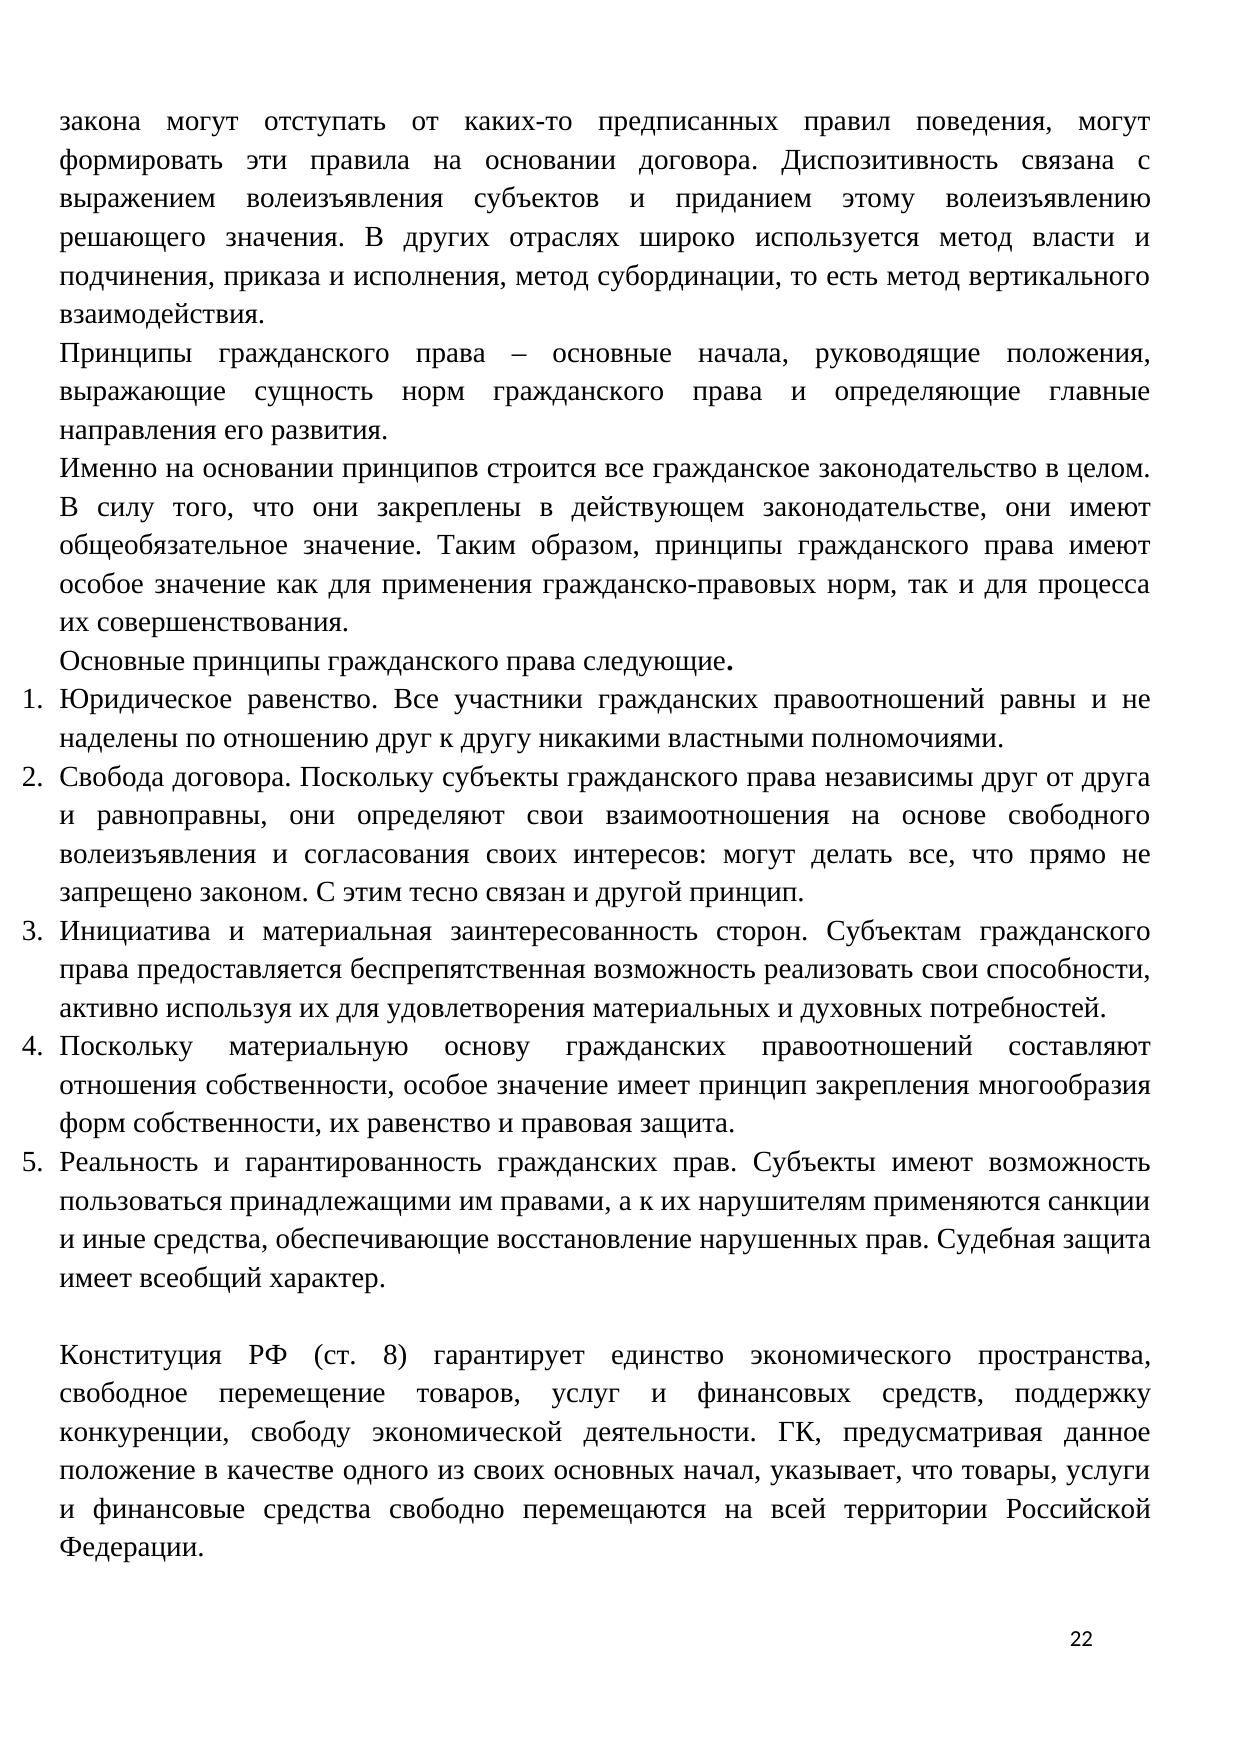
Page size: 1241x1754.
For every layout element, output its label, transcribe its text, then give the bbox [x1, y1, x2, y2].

text Принципы гражданского права – основные начала, руководящие положения, выражающие сущность норм гражданского права и определяющие главные направления его развития. [59, 335, 1152, 445]
text Основные принципы гражданского права следующие. [59, 643, 1152, 677]
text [59, 103, 1152, 330]
list Поскольку материальную основу гражданских правоотношений составляют отношения собственности, особое значение имеет принцип закрепления многообразия форм собственности, их равенство и правовая защита. [22, 1028, 1152, 1139]
list Юридическое равенство. Все участники гражданских правоотношений равны и не наделены по отношению друг к другу никакими властными полномочиями. [22, 682, 1152, 754]
list Инициатива и материальная заинтересованность сторон. Субъектам гражданского права предоставляется беспрепятственная возможность реализовать свои способности, активно используя их для удовлетворения материальных и духовных потребностей. [22, 913, 1152, 1023]
list Свобода договора. Поскольку субъекты гражданского права независимы друг от друга и равноправны, они определяют свои взаимоотношения на основе свободного волеизъявления и согласования своих интересов: могут делать все, что прямо не запрещено законом. С этим тесно связан и другой принцип. [22, 759, 1152, 908]
text Именно на основании принципов строится все гражданское законодательство в целом. В силу того, что они закреплены в действующем законодательстве, они имеют общеобязательное значение. Таким образом, принципы гражданского права имеют особое значение как для применения гражданско-правовых норм, так и для процесса их совершенствования. [59, 450, 1152, 638]
text Конституция РФ (ст. 8) гарантирует единство экономического пространства, свободное перемещение товаров, услуг и финансовых средств, поддержку конкуренции, свободу экономической деятельности. ГК, предусматривая данное положение в качестве одного из своих основных начал, указывает, что товары, услуги и финансовые средства свободно перемещаются на всей территории Российской Федерации. [59, 1337, 1152, 1563]
list Реальность и гарантированность гражданских прав. Субъекты имеют возможность пользоваться принадлежащими им правами, а к их нарушителям применяются санкции и иные средства, обеспечивающие восстановление нарушенных прав. Судебная защита имеет всеобщий характер. [22, 1144, 1152, 1293]
